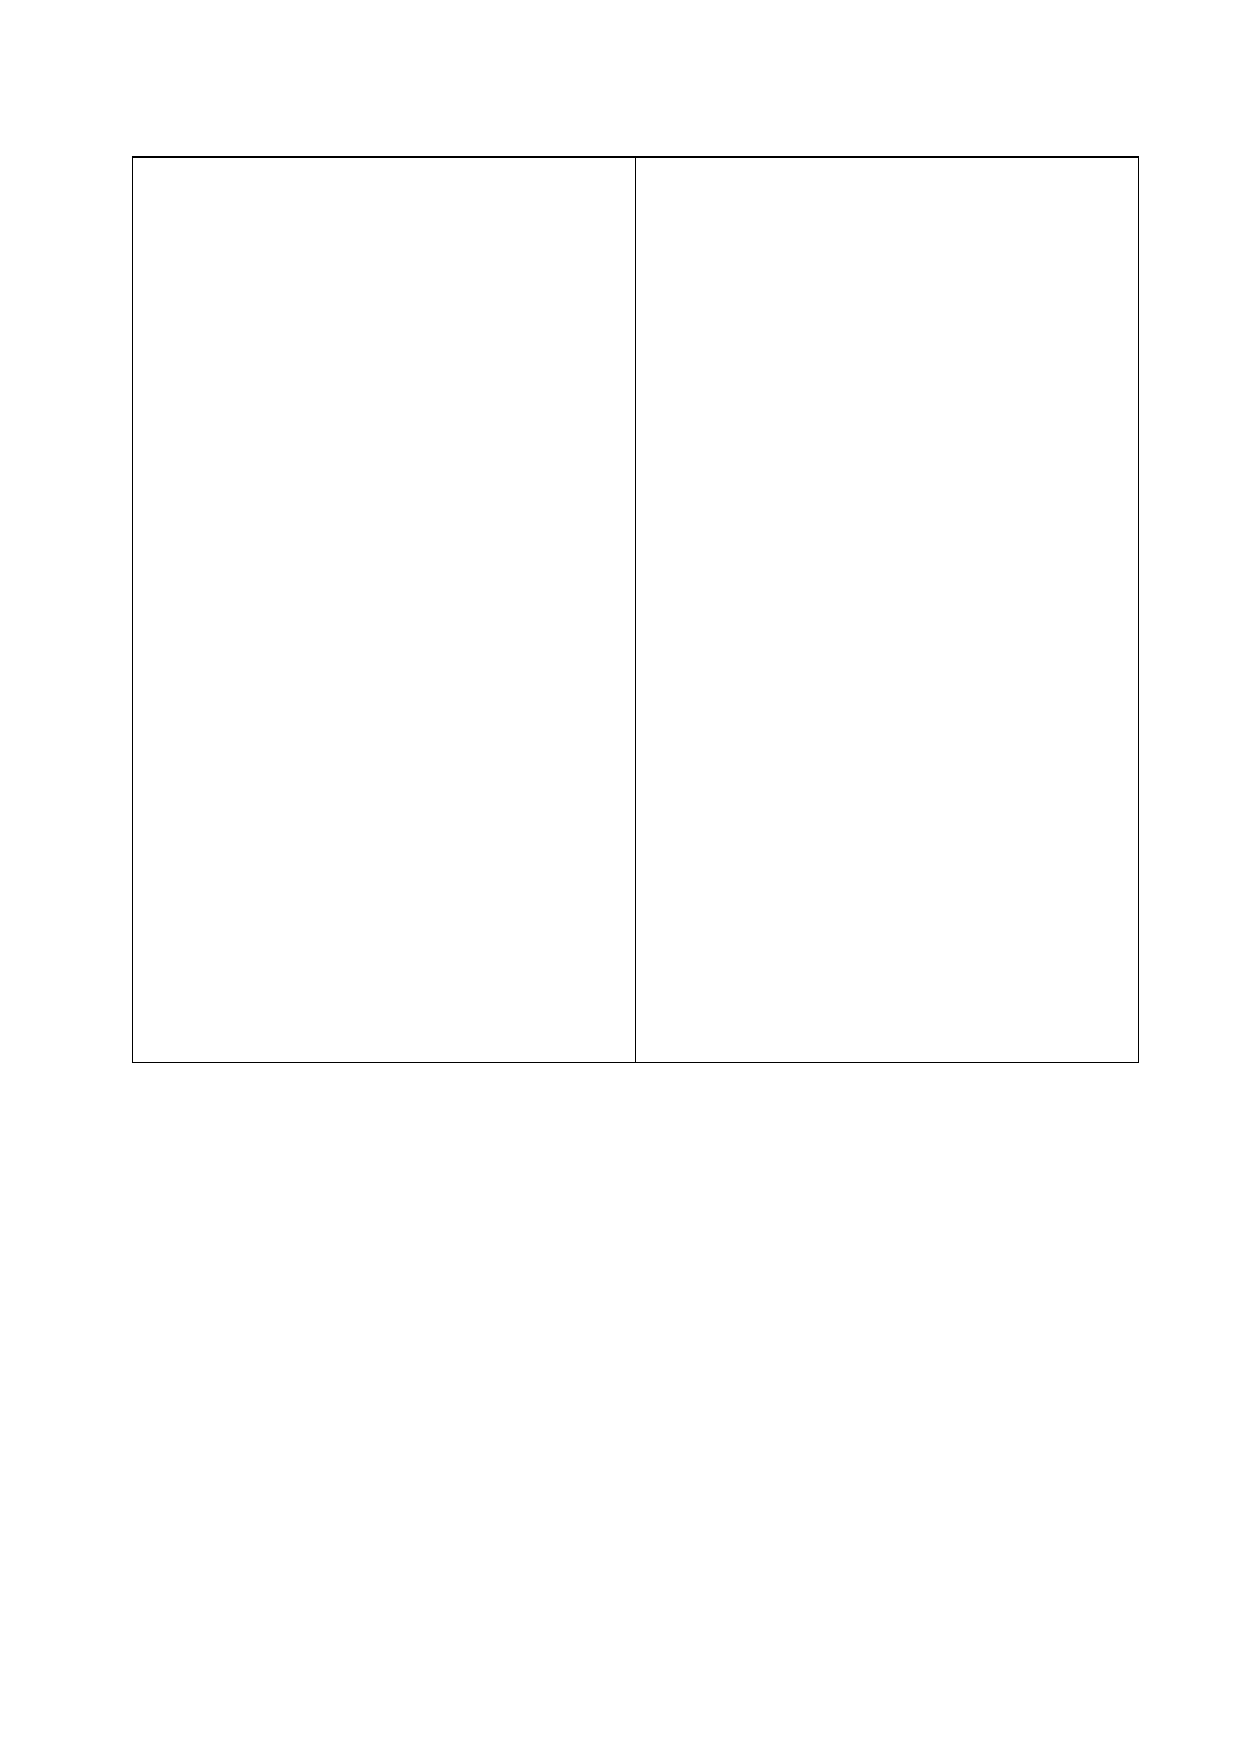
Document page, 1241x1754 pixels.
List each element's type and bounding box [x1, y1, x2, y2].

table_cell [636, 158, 1138, 1062]
table_cell [133, 158, 635, 1062]
